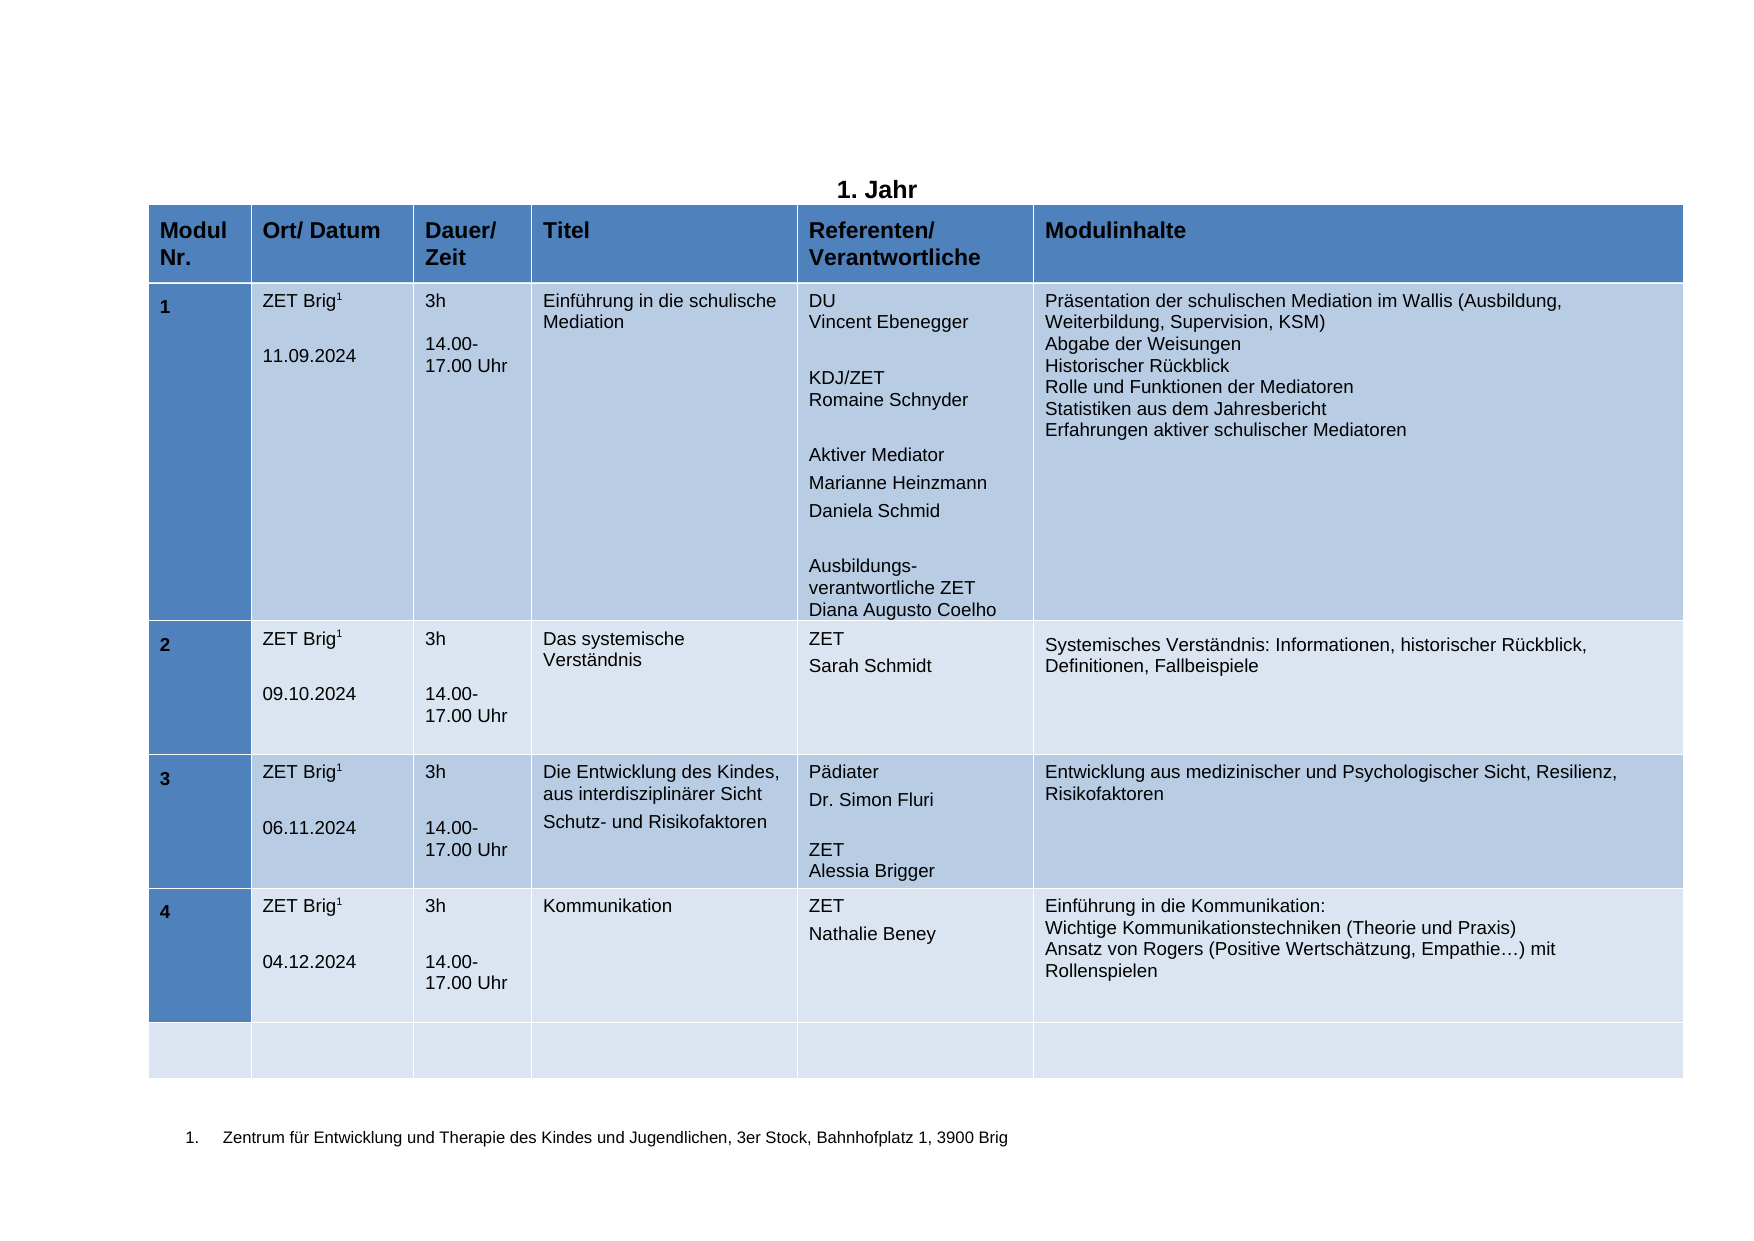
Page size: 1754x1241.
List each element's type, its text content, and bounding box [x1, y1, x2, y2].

table_cell 3h 14.00-17.00 Uhr [414, 889, 531, 1022]
table_cell DU Vincent Ebenegger KDJ/ZET Romaine Schnyder Aktiver Mediator Marianne Heinzmann Daniela Schmid Ausbildungs-verantwortliche ZET Diana Augusto Coelho [798, 284, 1033, 620]
table_cell [252, 1023, 413, 1078]
table_cell ZET Nathalie Beney [798, 889, 1033, 1022]
table_cell Die Entwicklung des Kindes, aus interdisziplinärer Sicht Schutz- und Risikofaktoren [532, 755, 797, 888]
table_cell Systemisches Verständnis: Informationen, historischer Rückblick, Definitionen, Fallbeispiele [1034, 621, 1683, 754]
table_header Modulinhalte [1034, 205, 1683, 282]
table_header Referenten/ Verantwortliche [798, 205, 1033, 282]
table_cell ZET Brig1 06.11.2024 [252, 755, 413, 888]
table_cell Einführung in die schulische Mediation [532, 284, 797, 620]
table_cell Das systemische Verständnis [532, 621, 797, 754]
table_cell ZET Brig1 09.10.2024 [252, 621, 413, 754]
table_cell [798, 1023, 1033, 1078]
table_header Dauer/ Zeit [414, 205, 531, 282]
table_cell Entwicklung aus medizinischer und Psychologischer Sicht, Resilienz, Risikofaktoren [1034, 755, 1683, 888]
table_cell Pädiater Dr. Simon Fluri ZET Alessia Brigger [798, 755, 1033, 888]
table_cell ZET Sarah Schmidt [798, 621, 1033, 754]
text 1. Jahr [148, 175, 1606, 204]
table_cell 3 [149, 755, 251, 888]
table_cell 3h 14.00-17.00 Uhr [414, 284, 531, 620]
table_cell 3h 14.00-17.00 Uhr [414, 621, 531, 754]
table_cell 3h 14.00-17.00 Uhr [414, 755, 531, 888]
table_header Titel [532, 205, 797, 282]
table_cell [149, 1023, 251, 1078]
table_cell [532, 1023, 797, 1078]
table_cell 1 [149, 284, 251, 620]
table_header Modul Nr. [149, 205, 251, 282]
table_cell 2 [149, 621, 251, 754]
table_cell 4 [149, 889, 251, 1022]
table_cell Präsentation der schulischen Mediation im Wallis (Ausbildung, Weiterbildung, Supervision, KSM) Abgabe der Weisungen Historischer Rückblick Rolle und Funktionen der Mediatoren Statistiken aus dem Jahresbericht Erfahrungen aktiver schulischer Mediatoren [1034, 284, 1683, 620]
table_cell Einführung in die Kommunikation: Wichtige Kommunikationstechniken (Theorie und Praxis) Ansatz von Rogers (Positive Wertschätzung, Empathie…) mit Rollenspielen [1034, 889, 1683, 1022]
table_cell [1034, 1023, 1683, 1078]
table_cell ZET Brig1 04.12.2024 [252, 889, 413, 1022]
table_cell ZET Brig1 11.09.2024 [252, 284, 413, 620]
table_cell [414, 1023, 531, 1078]
table_cell Kommunikation [532, 889, 797, 1022]
table_header Ort/ Datum [252, 205, 413, 282]
